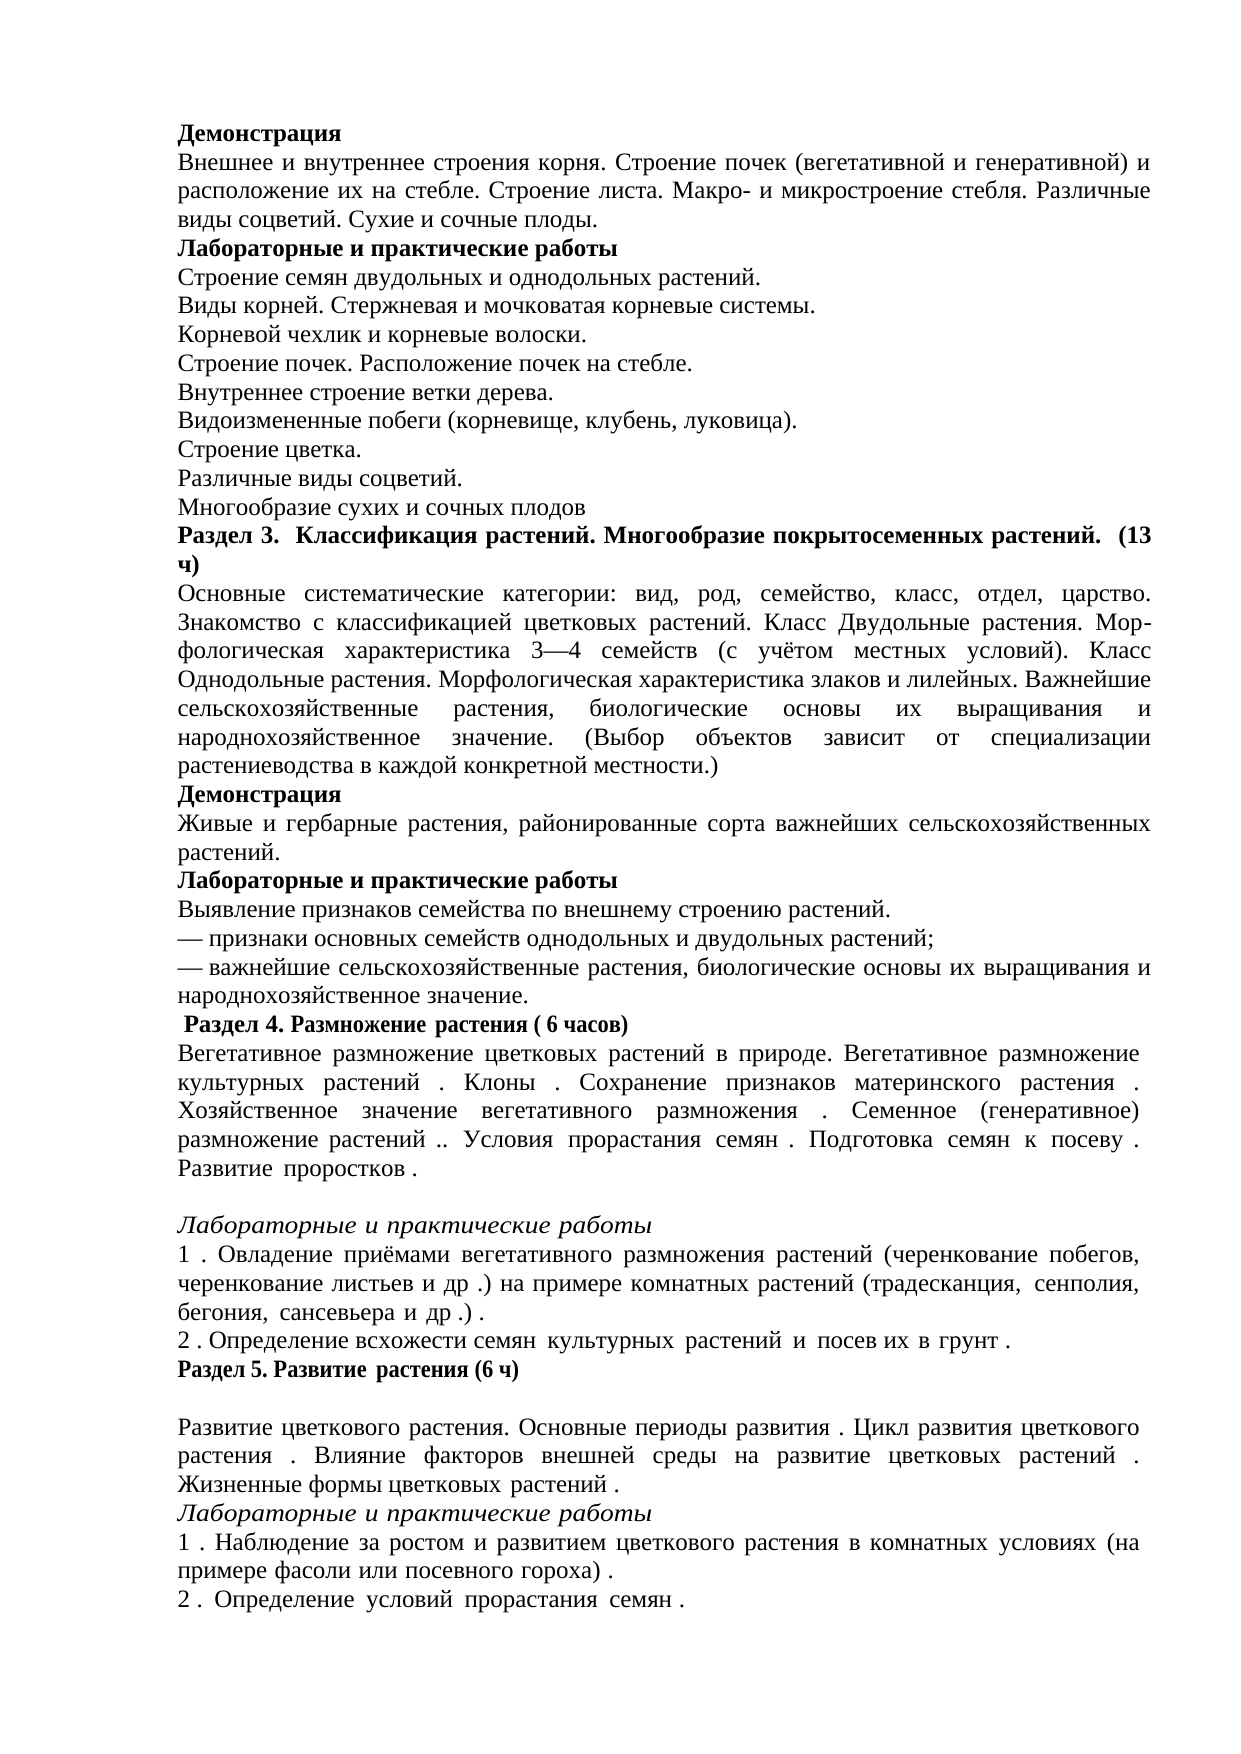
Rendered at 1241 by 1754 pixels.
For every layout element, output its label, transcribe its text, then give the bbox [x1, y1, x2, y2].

text Виды корней. Стержневая и мочковатая корневые системы. [177, 291, 1152, 319]
text 2 . Определение условий прорастания семян . [177, 1584, 1152, 1613]
text Живые и гербарные растения, районированные сорта важнейших сельскохозяйственных растений. [177, 808, 1152, 866]
text 1 . Овладение приёмами вегетативного размножения растений (черенкование побегов, черенкование листьев и др .) на примере комнатных растений (традесканция, сенполия, бегония, сансевьера и др .) . [177, 1239, 1140, 1326]
text Строение почек. Расположение почек на стебле. [177, 348, 1152, 377]
text 2 . Определение всхожести семян культурных растений и посев их в грунт . [177, 1326, 1140, 1354]
text Корневой чехлик и корневые волоски. [177, 319, 1152, 348]
text Строение цветка. [177, 434, 1152, 463]
text 1 . Наблюдение за ростом и развитием цветкового растения в комнатных условиях (на примере фасоли или посевного гороха) . [177, 1527, 1140, 1584]
text Лабораторные и практические работы [177, 233, 1152, 262]
text Вегетативное размножение цветковых растений в природе. Вегетативное размножение культурных растений . Клоны . Сохранение признаков материнского растения . Хозяйственное значение вегетативного размножения . Семенное (генеративное) размножение растений .. Условия прорастания семян . Подготовка семян к посеву . Развитие проростков . [177, 1038, 1140, 1182]
text Основные систематические категории: вид, род, семейство, класс, отдел, царство. Знакомство с классификацией цветковых растений. Класс Двудольные растения. Морфологическая характеристика 3—4 семейств (с учётом местных условий). Класс Однодольные растения. Морфологическая характеристика злаков и лилейных. Важнейшие сельскохозяйственные растения, биологические основы их выращивания и народнохозяйственное значение. (Выбор объектов зависит от специализации растениеводства в каждой конкретной местности.) [177, 578, 1152, 779]
text Демонстрация [177, 118, 1152, 147]
text Раздел 4. Размножение растения ( 6 часов) [177, 1009, 1152, 1038]
text — важнейшие сельскохозяйственные растения, биологические основы их выращивания и народнохозяйственное значение. [177, 952, 1152, 1009]
text Многообразие сухих и сочных плодов [177, 492, 1152, 521]
text Лабораторные и практические работы [177, 1498, 1152, 1527]
text Демонстрация [177, 779, 1152, 808]
text Лабораторные и практические работы [177, 866, 1152, 894]
text Лабораторные и практические работы [177, 1211, 1152, 1239]
text Внешнее и внутреннее строения корня. Строение почек (вегетативной и генеративной) и расположение их на стебле. Строение листа. Макро- и микростроение стебля. Различные виды соцветий. Сухие и сочные плоды. [177, 147, 1152, 233]
text Внутреннее строение ветки дерева. [177, 377, 1152, 406]
text Раздел 3. Классификация растений. Многообразие покрытосеменных растений. (13 ч) [177, 521, 1152, 578]
text Видоизмененные побеги (корневище, клубень, луковица). [177, 406, 1152, 434]
text Различные виды соцветий. [177, 463, 1152, 492]
text — признаки основных семейств однодольных и двудольных растений; [177, 923, 1152, 952]
subtitle Раздел 5. Развитие растения (6 ч) [177, 1354, 1152, 1383]
text Развитие цветкового растения. Основные периоды развития . Цикл развития цветкового растения . Влияние факторов внешней среды на развитие цветковых растений . Жизненные формы цветковых растений . [177, 1412, 1140, 1498]
text Выявление признаков семейства по внешнему строению растений. [177, 894, 1152, 923]
text Строение семян двудольных и однодольных растений. [177, 262, 1152, 291]
